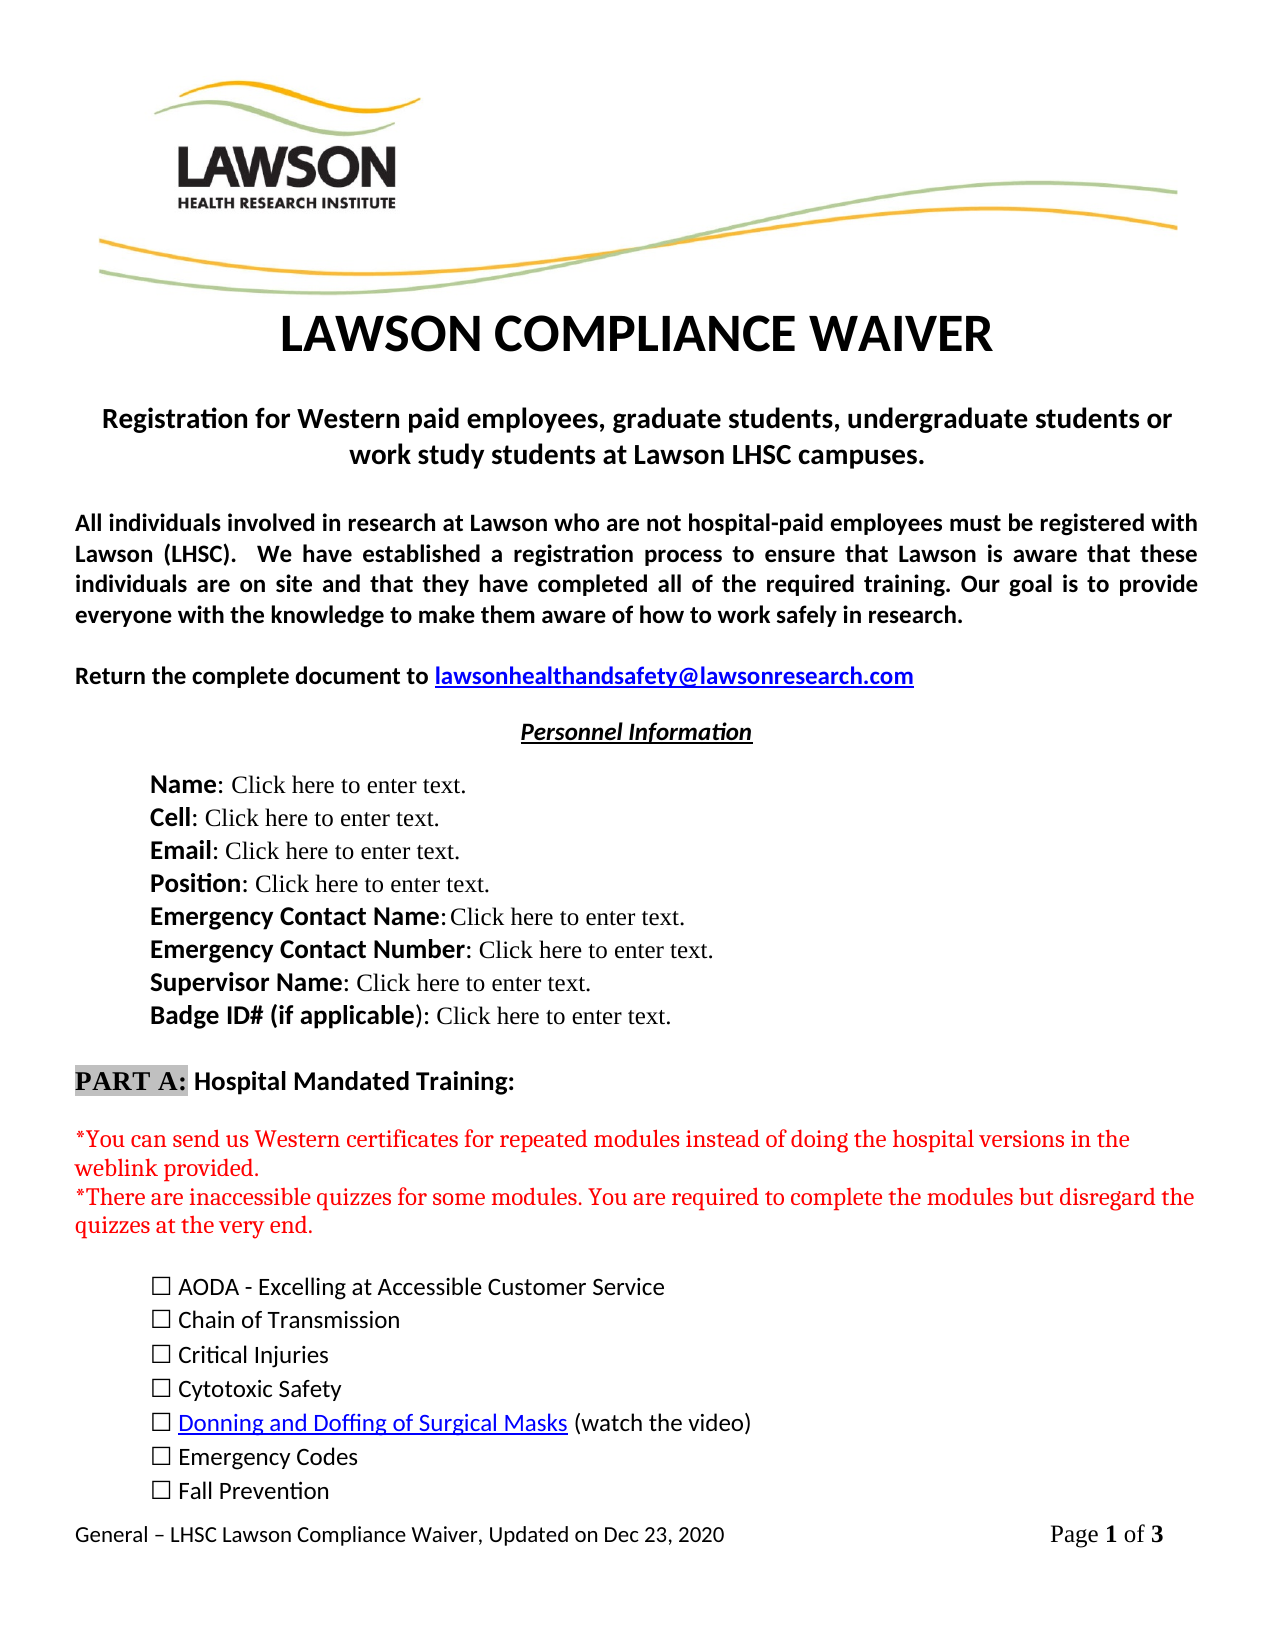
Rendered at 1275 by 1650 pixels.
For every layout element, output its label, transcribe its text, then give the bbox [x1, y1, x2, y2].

text Email: [75, 833, 1200, 866]
text Position: [75, 866, 1200, 899]
text Personnel Information [75, 716, 1200, 747]
text *There are inaccessible quizzes for some modules. You are required to complete the modules but disregard the quizzes at the very end. [75, 1183, 1200, 1240]
text Return the complete document to lawsonhealthandsafety@lawsonresearch.com [75, 660, 1200, 691]
text Emergency Contact Number: [75, 932, 1200, 965]
text PART A: Hospital Mandated Training: [75, 1064, 1200, 1097]
list Emergency Codes [150, 1438, 1200, 1472]
list Critical Injuries [150, 1336, 1200, 1370]
text Registration for Western paid employees, graduate students, undergraduate students or work study students at Lawson LHSC campuses. [75, 401, 1200, 472]
list Cytotoxic Safety [150, 1370, 1200, 1404]
text *You can send us Western certificates for repeated modules instead of doing the hospital versions in the weblink provided. [75, 1125, 1200, 1183]
text Supervisor Name: [75, 965, 1200, 998]
picture [75, 75, 1200, 299]
text All individuals involved in research at Lawson who are not hospital-paid employees must be registered with Lawson (LHSC). We have established a registration process to ensure that Lawson is aware that these individuals are on site and that they have completed all of the required training. Our goal is to provide everyone with the knowledge to make them aware of how to work safely in research. [75, 507, 1200, 629]
text Name: [75, 767, 1200, 800]
list Chain of Transmission [150, 1302, 1200, 1336]
text LAWSON COMPLIANCE WAIVER [75, 299, 1200, 365]
list Fall Prevention [150, 1472, 1200, 1507]
list Donning and Doffing of Surgical Masks (watch the video) [150, 1404, 1200, 1438]
text Cell: [75, 800, 1200, 833]
text Badge ID# (if applicable): [75, 998, 1200, 1031]
list AODA - Excelling at Accessible Customer Service [150, 1268, 1200, 1302]
text Emergency Contact Name: [75, 899, 1200, 932]
